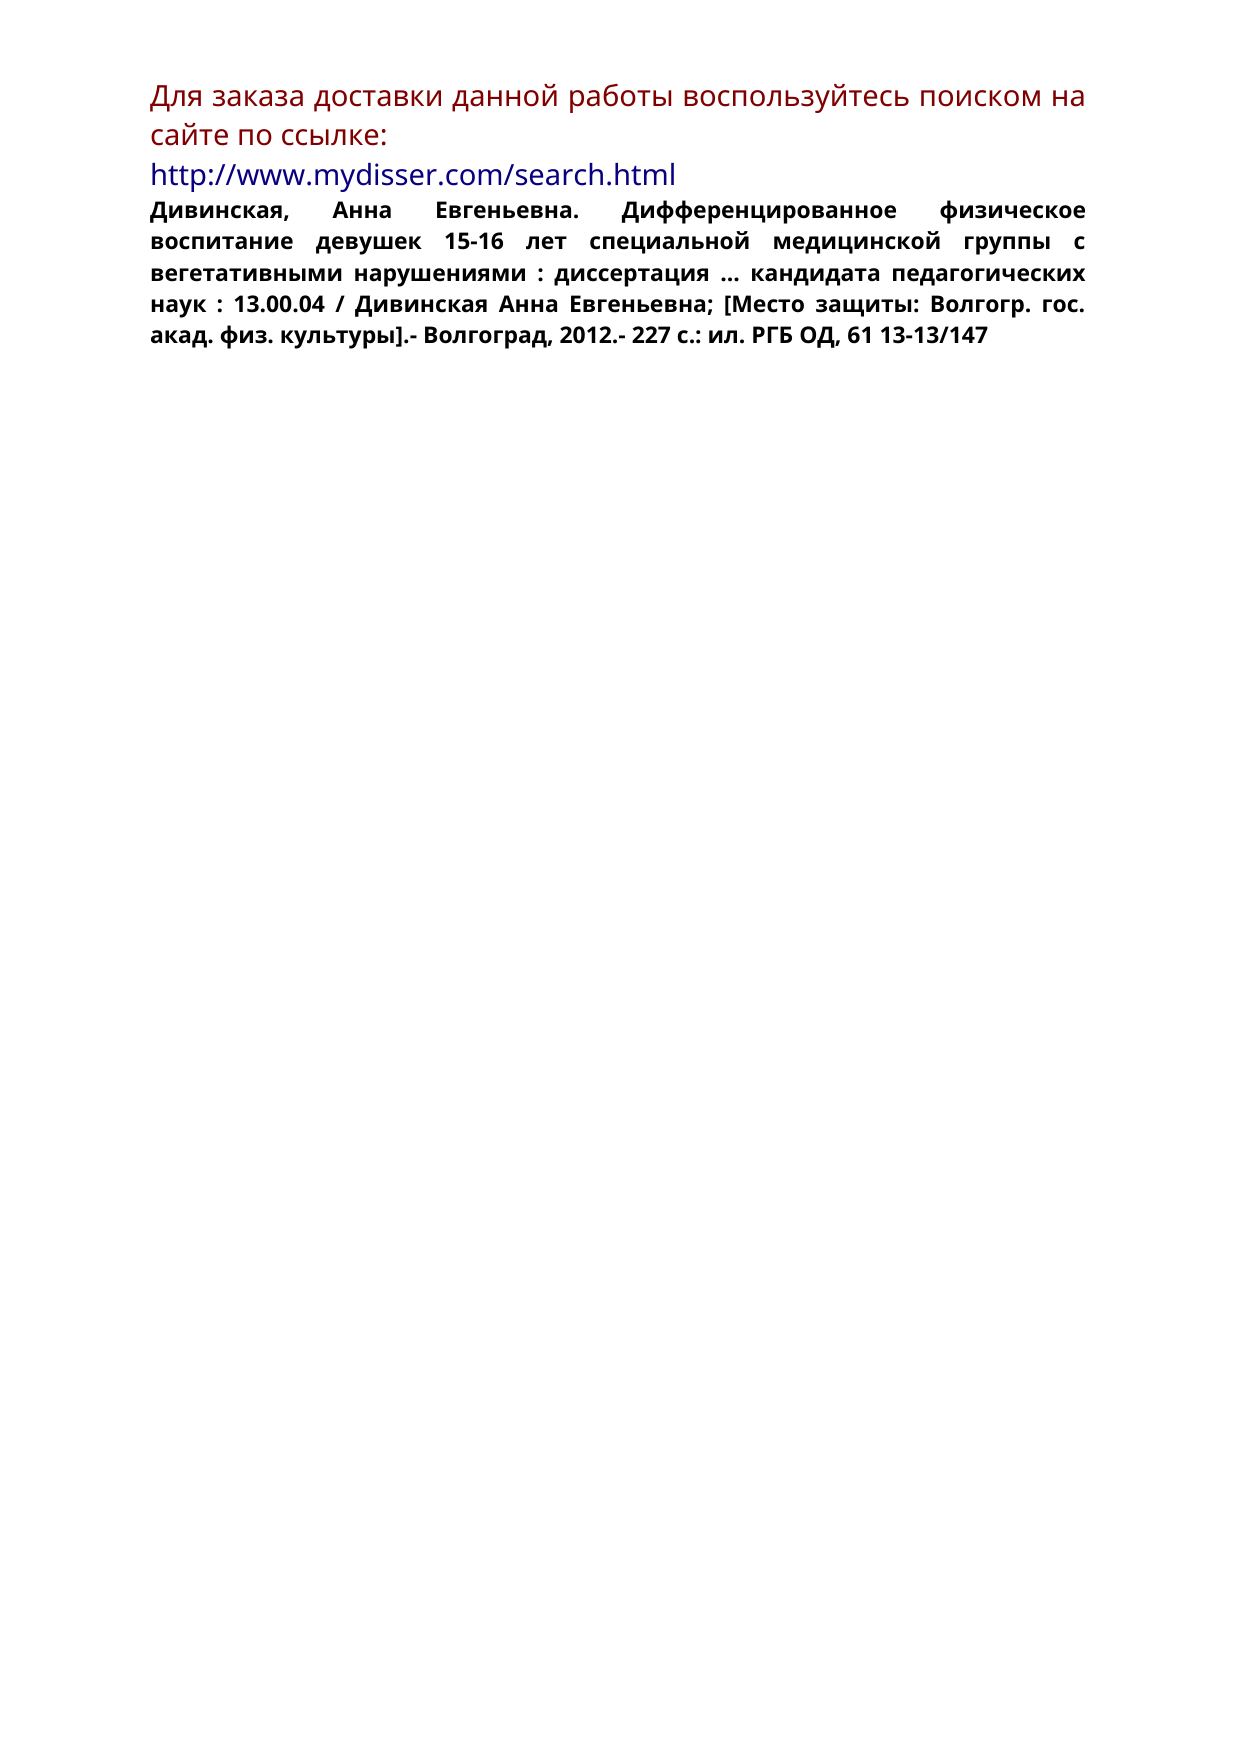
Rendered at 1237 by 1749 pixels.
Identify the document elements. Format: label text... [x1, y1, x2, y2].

text Дивинская, Анна Евгеньевна. Дифференцированное физическое воспитание девушек 15-16 лет специальной медицинской группы с вегетативными нарушениями : диссертация ... кандидата педагогических наук : 13.00.04 / Дивинская Анна Евгеньевна; [Место защиты: Волгогр. гос. акад. физ. культуры].- Волгоград, 2012.- 227 с.: ил. РГБ ОД, 61 13-13/147 [150, 194, 1086, 350]
